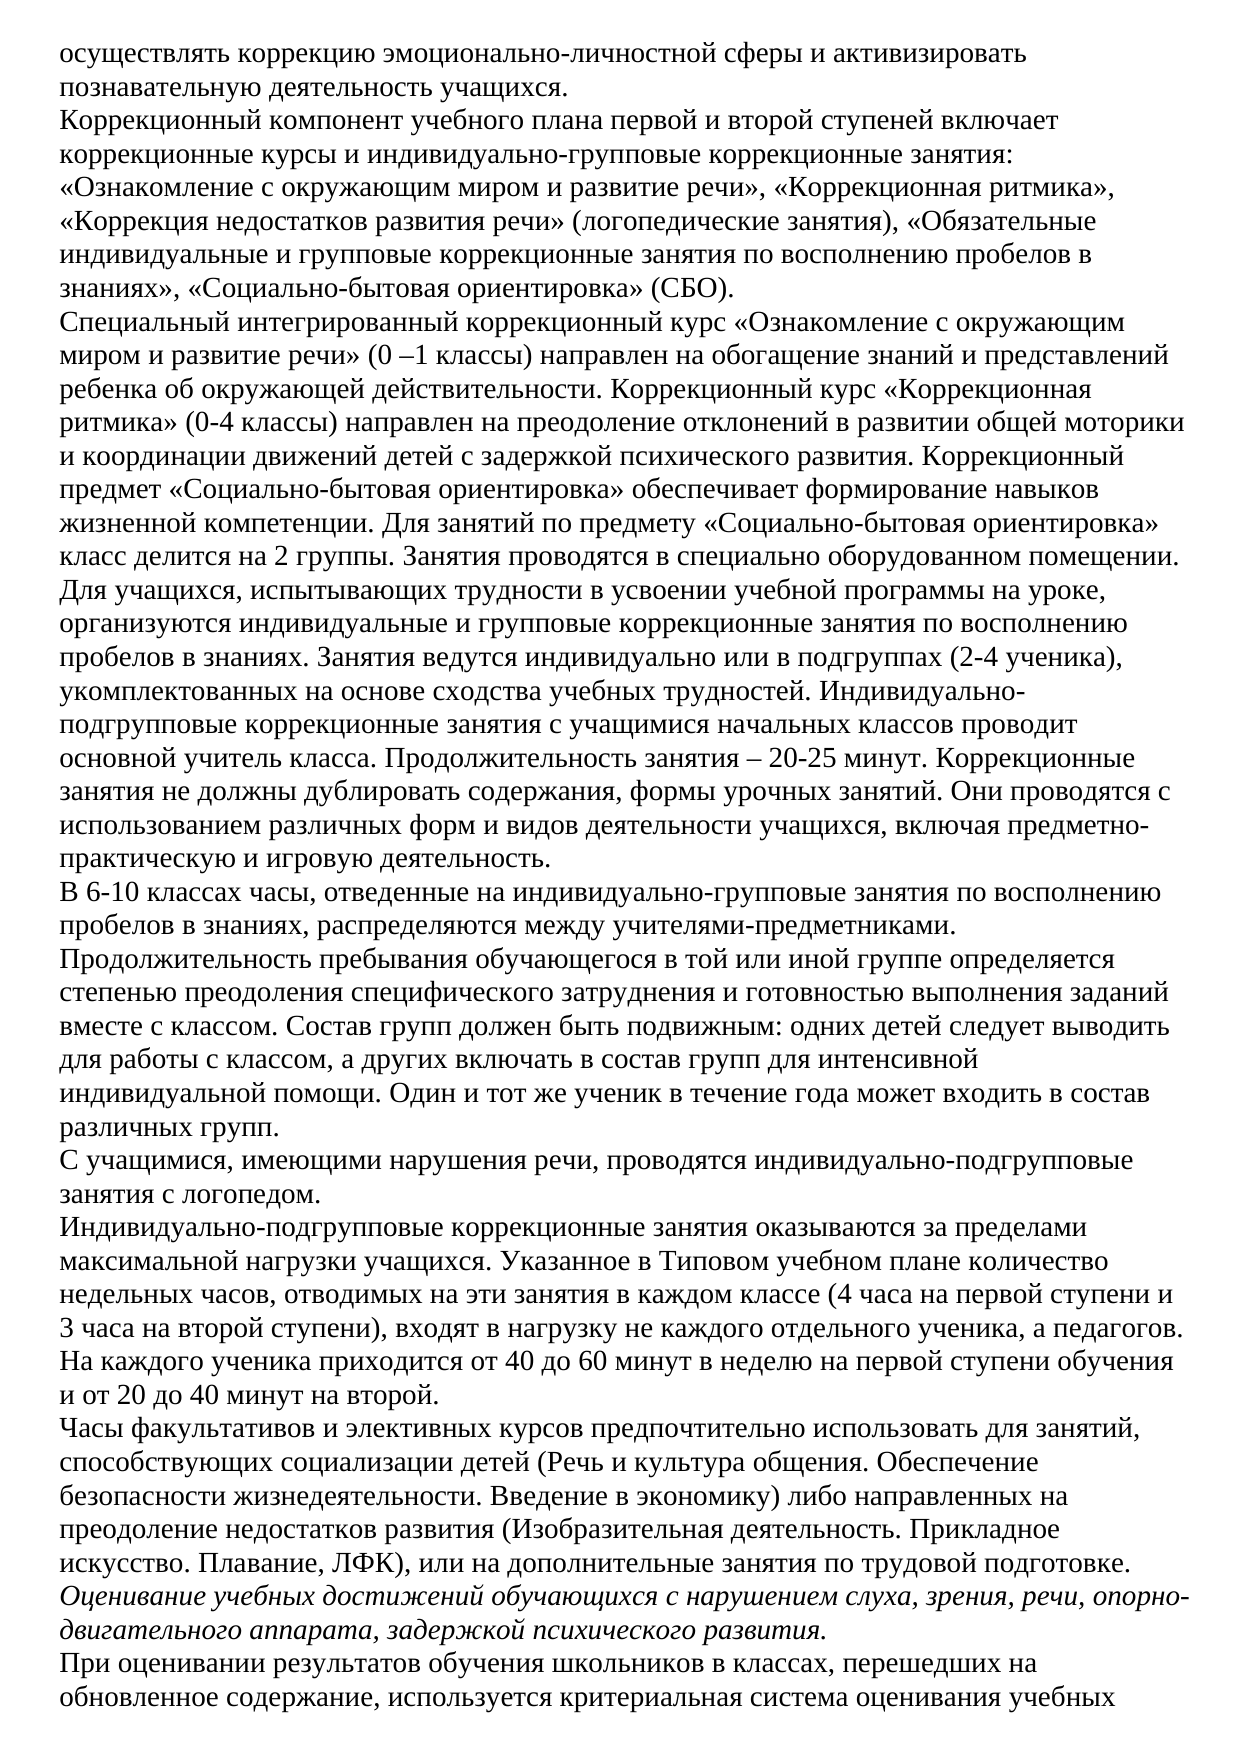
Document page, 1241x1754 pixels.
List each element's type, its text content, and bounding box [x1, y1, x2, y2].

text Для учащихся, испытывающих трудности в усвоении учебной программы на уроке, организуются индивидуальные и групповые коррекционные занятия по восполнению пробелов в знаниях. Занятия ведутся индивидуально или в подгруппах (2-4 ученика), укомплектованных на основе сходства учебных трудностей. Индивидуально-подгрупповые коррекционные занятия с учащимися начальных классов проводит основной учитель класса. Продолжительность занятия – 20-25 минут. Коррекционные занятия не должны дублировать содержания, формы урочных занятий. Они проводятся с [59, 572, 1193, 807]
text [59, 35, 1193, 102]
text Оценивание учебных достижений обучающихся с нарушением слуха, зрения, речи, опорно-двигательного аппарата, задержкой психического развития. [59, 1578, 1193, 1645]
text В 6-10 классах часы, отведенные на индивидуально-групповые занятия по восполнению пробелов в знаниях, распределяются между учителями-предметниками. Продолжительность пребывания обучающегося в той или иной группе определяется степенью преодоления специфического затруднения и готовностью выполнения заданий вместе с классом. Состав групп должен быть подвижным: одних детей следует выводить для работы с классом, а других включать в состав групп для интенсивной индивидуальной помощи. Один и тот же ученик в течение года может входить в состав различных групп. [59, 874, 1193, 1142]
text С учащимися, имеющими нарушения речи, проводятся индивидуально-подгрупповые занятия с логопедом. [59, 1142, 1193, 1209]
text Индивидуально-подгрупповые коррекционные занятия оказываются за пределами максимальной нагрузки учащихся. Указанное в Типовом учебном плане количество недельных часов, отводимых на эти занятия в каждом классе (4 часа на первой ступени и 3 часа на второй ступени), входят в нагрузку не каждого отдельного ученика, а педагогов. На каждого ученика приходится от 40 до 60 минут в неделю на первой ступени обучения и от 20 до 40 минут на второй. [59, 1209, 1193, 1411]
text использованием различных форм и видов деятельности учащихся, включая предметно-практическую и игровую деятельность. [59, 807, 1193, 874]
text Специальный интегрированный коррекционный курс «Ознакомление с окружающим миром и развитие речи» (0 –1 классы) направлен на обогащение знаний и представлений ребенка об окружающей действительности. Коррекционный курс «Коррекционная ритмика» (0-4 классы) направлен на преодоление отклонений в развитии общей моторики и координации движений детей с задержкой психического развития. Коррекционный предмет «Социально-бытовая ориентировка» обеспечивает формирование навыков жизненной компетенции. Для занятий по предмету «Социально-бытовая ориентировка» класс делится на 2 группы. Занятия проводятся в специально оборудованном помещении. [59, 304, 1193, 572]
text Коррекционный компонент учебного плана первой и второй ступеней включает коррекционные курсы и индивидуально-групповые коррекционные занятия: «Ознакомление с окружающим миром и развитие речи», «Коррекционная ритмика», «Коррекция недостатков развития речи» (логопедические занятия), «Обязательные индивидуальные и групповые коррекционные занятия по восполнению пробелов в знаниях», «Социально-бытовая ориентировка» (СБО). [59, 102, 1193, 304]
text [59, 1645, 1193, 1712]
text Часы факультативов и элективных курсов предпочтительно использовать для занятий, способствующих социализации детей (Речь и культура общения. Обеспечение безопасности жизнедеятельности. Введение в экономику) либо направленных на преодоление недостатков развития (Изобразительная деятельность. Прикладное искусство. Плавание, ЛФК), или на дополнительные занятия по трудовой подготовке. [59, 1411, 1193, 1578]
